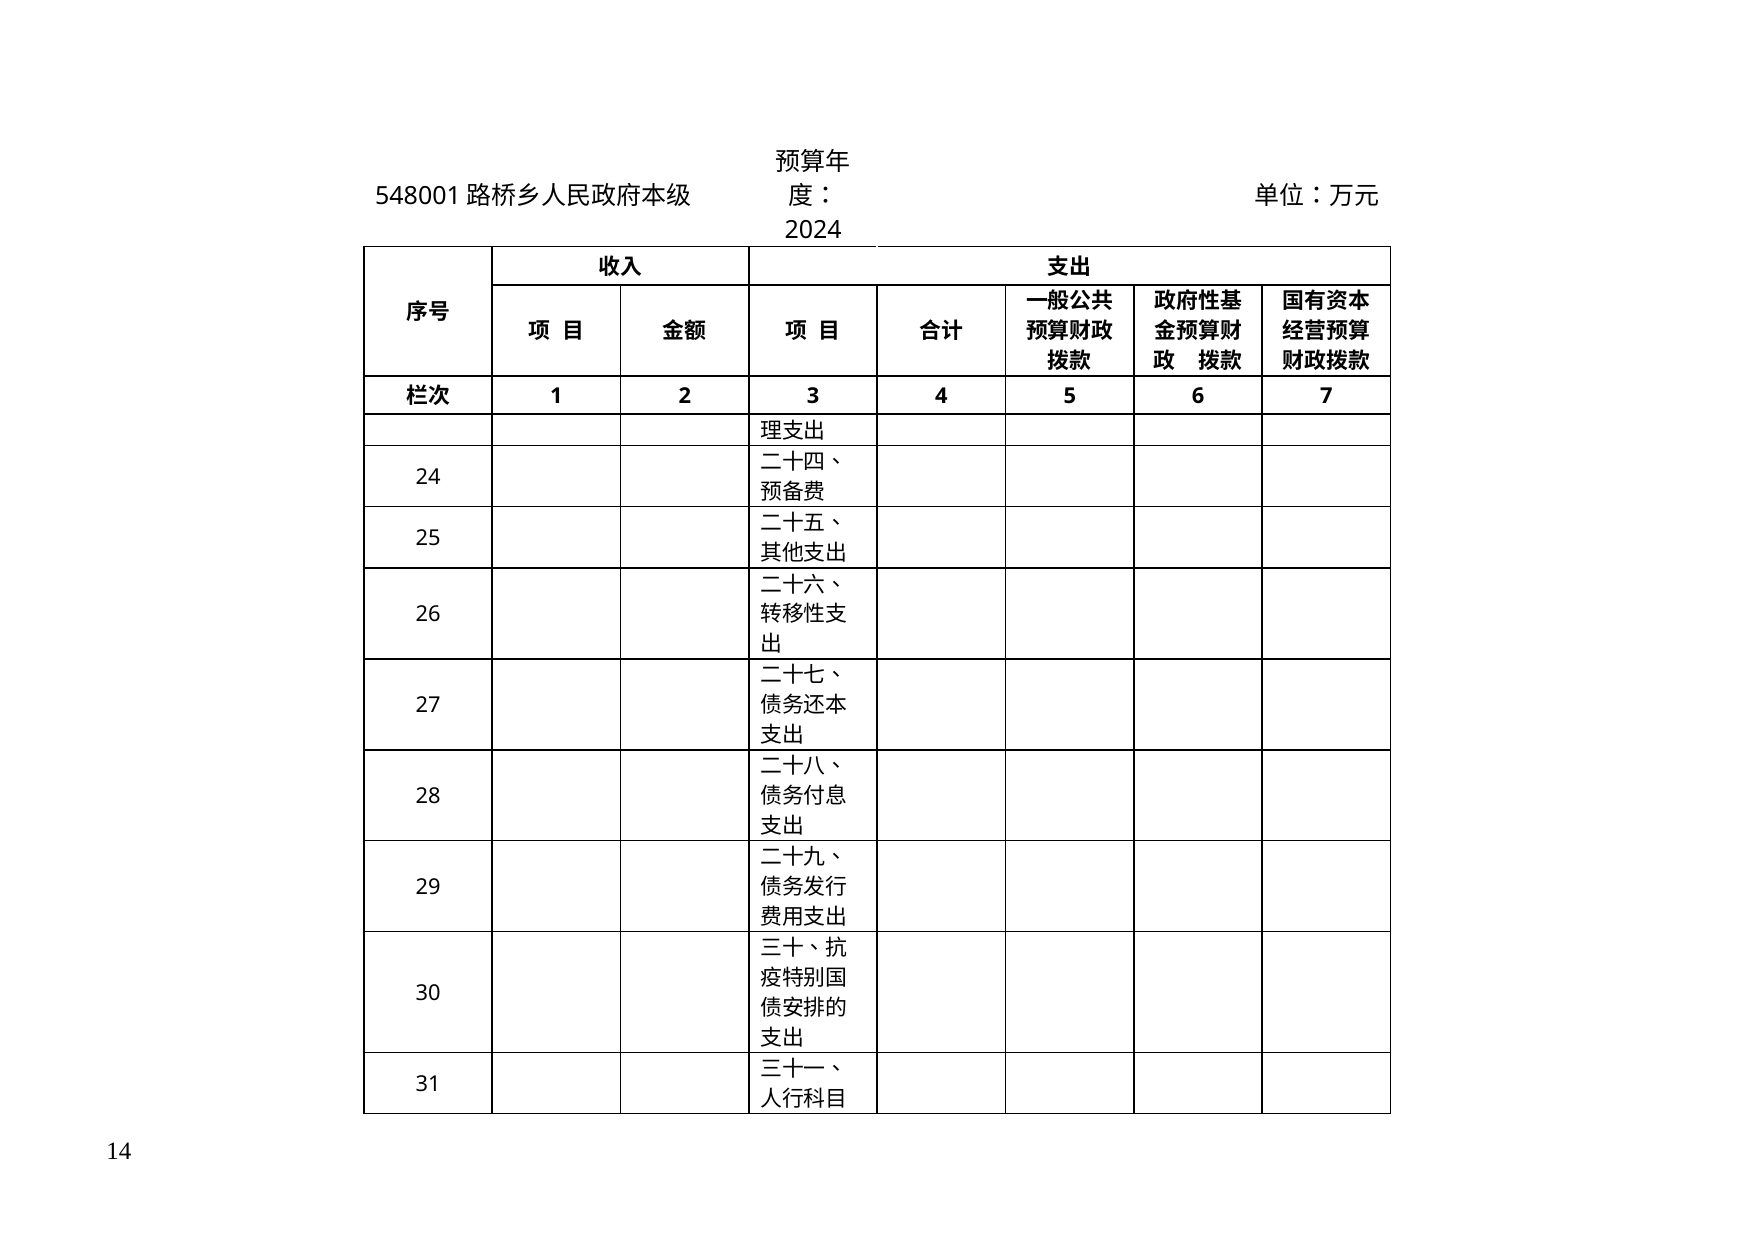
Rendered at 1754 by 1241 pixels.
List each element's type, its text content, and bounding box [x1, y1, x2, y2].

table_cell 国有资本经营预算财政拨款 [1263, 286, 1390, 375]
table_cell 3 [750, 377, 876, 413]
table_cell 4 [878, 377, 1005, 413]
table_cell 30 [365, 932, 491, 1051]
table_header 单位：万元 [878, 143, 1390, 246]
table_cell [1135, 660, 1261, 749]
table_cell 二十五、其他支出 [750, 507, 876, 567]
table_cell 31 [365, 1053, 491, 1113]
table_cell 6 [1135, 377, 1261, 413]
table_cell 一般公共预算财政拨款 [1006, 286, 1133, 375]
table_cell 二十四、预备费 [750, 446, 876, 506]
table_cell 收入 [493, 247, 748, 284]
table_header 548001路桥乡人民政府本级 [365, 143, 748, 246]
table_cell 二十七、债务还本支出 [750, 660, 876, 749]
table_cell [621, 841, 748, 931]
table_cell [621, 1053, 748, 1113]
table_cell [1263, 660, 1390, 749]
table_cell 28 [365, 751, 491, 840]
table_cell [493, 1053, 620, 1113]
table_cell [1263, 507, 1390, 567]
table_cell [1263, 841, 1390, 931]
table_cell [1006, 751, 1133, 840]
table_cell [878, 446, 1005, 506]
table_cell 7 [1263, 377, 1390, 413]
table_cell 金额 [621, 286, 748, 375]
table_cell [493, 569, 620, 658]
table_cell [493, 507, 620, 567]
table_cell [621, 446, 748, 506]
table_cell 25 [365, 507, 491, 567]
table_cell [878, 507, 1005, 567]
table_cell [621, 569, 748, 658]
table_cell [1135, 446, 1261, 506]
table_cell 27 [365, 660, 491, 749]
table_cell 2 [621, 377, 748, 413]
table_cell 三十一、人行科目 [750, 1053, 876, 1113]
table_cell 1 [493, 377, 620, 413]
table_cell [1006, 415, 1133, 445]
table_cell [621, 751, 748, 840]
table_cell [621, 415, 748, 445]
table_cell [1263, 415, 1390, 445]
table_cell 栏次 [365, 377, 491, 413]
table_cell [1006, 841, 1133, 931]
table_header 预算年度：2024 [750, 143, 876, 246]
table_cell 支出 [750, 247, 1390, 284]
table_cell 24 [365, 446, 491, 506]
table_cell [1135, 932, 1261, 1051]
table_cell [493, 932, 620, 1051]
table_cell [1263, 1053, 1390, 1113]
table_cell 二十六、转移性支出 [750, 569, 876, 658]
table_cell [1135, 507, 1261, 567]
table_cell [878, 932, 1005, 1051]
table_cell [878, 415, 1005, 445]
table_cell [1135, 751, 1261, 840]
table_cell 项 目 [493, 286, 620, 375]
table_cell 二十八、债务付息支出 [750, 751, 876, 840]
table_cell [621, 932, 748, 1051]
table_cell [1263, 569, 1390, 658]
table_cell [493, 446, 620, 506]
table_cell [1006, 507, 1133, 567]
table_cell [493, 841, 620, 931]
table_cell 26 [365, 569, 491, 658]
table_cell [621, 507, 748, 567]
table_cell [1006, 446, 1133, 506]
table_cell 项 目 [750, 286, 876, 375]
table_cell [878, 1053, 1005, 1113]
table_cell [1135, 569, 1261, 658]
table_cell 序号 [365, 247, 491, 375]
table_cell 23 [365, 415, 491, 445]
table_cell 三十、抗疫特别国债安排的支出 [750, 932, 876, 1051]
table_cell [1006, 932, 1133, 1051]
table_cell 政府性基金预算财政 拨款 [1135, 286, 1261, 375]
table_cell 合计 [878, 286, 1005, 375]
table_cell [1006, 1053, 1133, 1113]
table_cell [1135, 415, 1261, 445]
table_cell [878, 660, 1005, 749]
table_cell [1263, 932, 1390, 1051]
table_cell [1263, 446, 1390, 506]
table_cell 二十三、灾害防治及应急管理支出 [750, 415, 876, 445]
table_cell [878, 841, 1005, 931]
table_cell [878, 751, 1005, 840]
table_cell [1006, 660, 1133, 749]
table_cell [621, 660, 748, 749]
table_cell [878, 569, 1005, 658]
table_cell [1135, 1053, 1261, 1113]
table_cell [493, 660, 620, 749]
table_cell 5 [1006, 377, 1133, 413]
table_cell [493, 415, 620, 445]
table_cell [1006, 569, 1133, 658]
table_cell [1263, 751, 1390, 840]
table_cell [1135, 841, 1261, 931]
table_cell 二十九、债务发行费用支出 [750, 841, 876, 931]
table_cell 29 [365, 841, 491, 931]
table_cell [493, 751, 620, 840]
